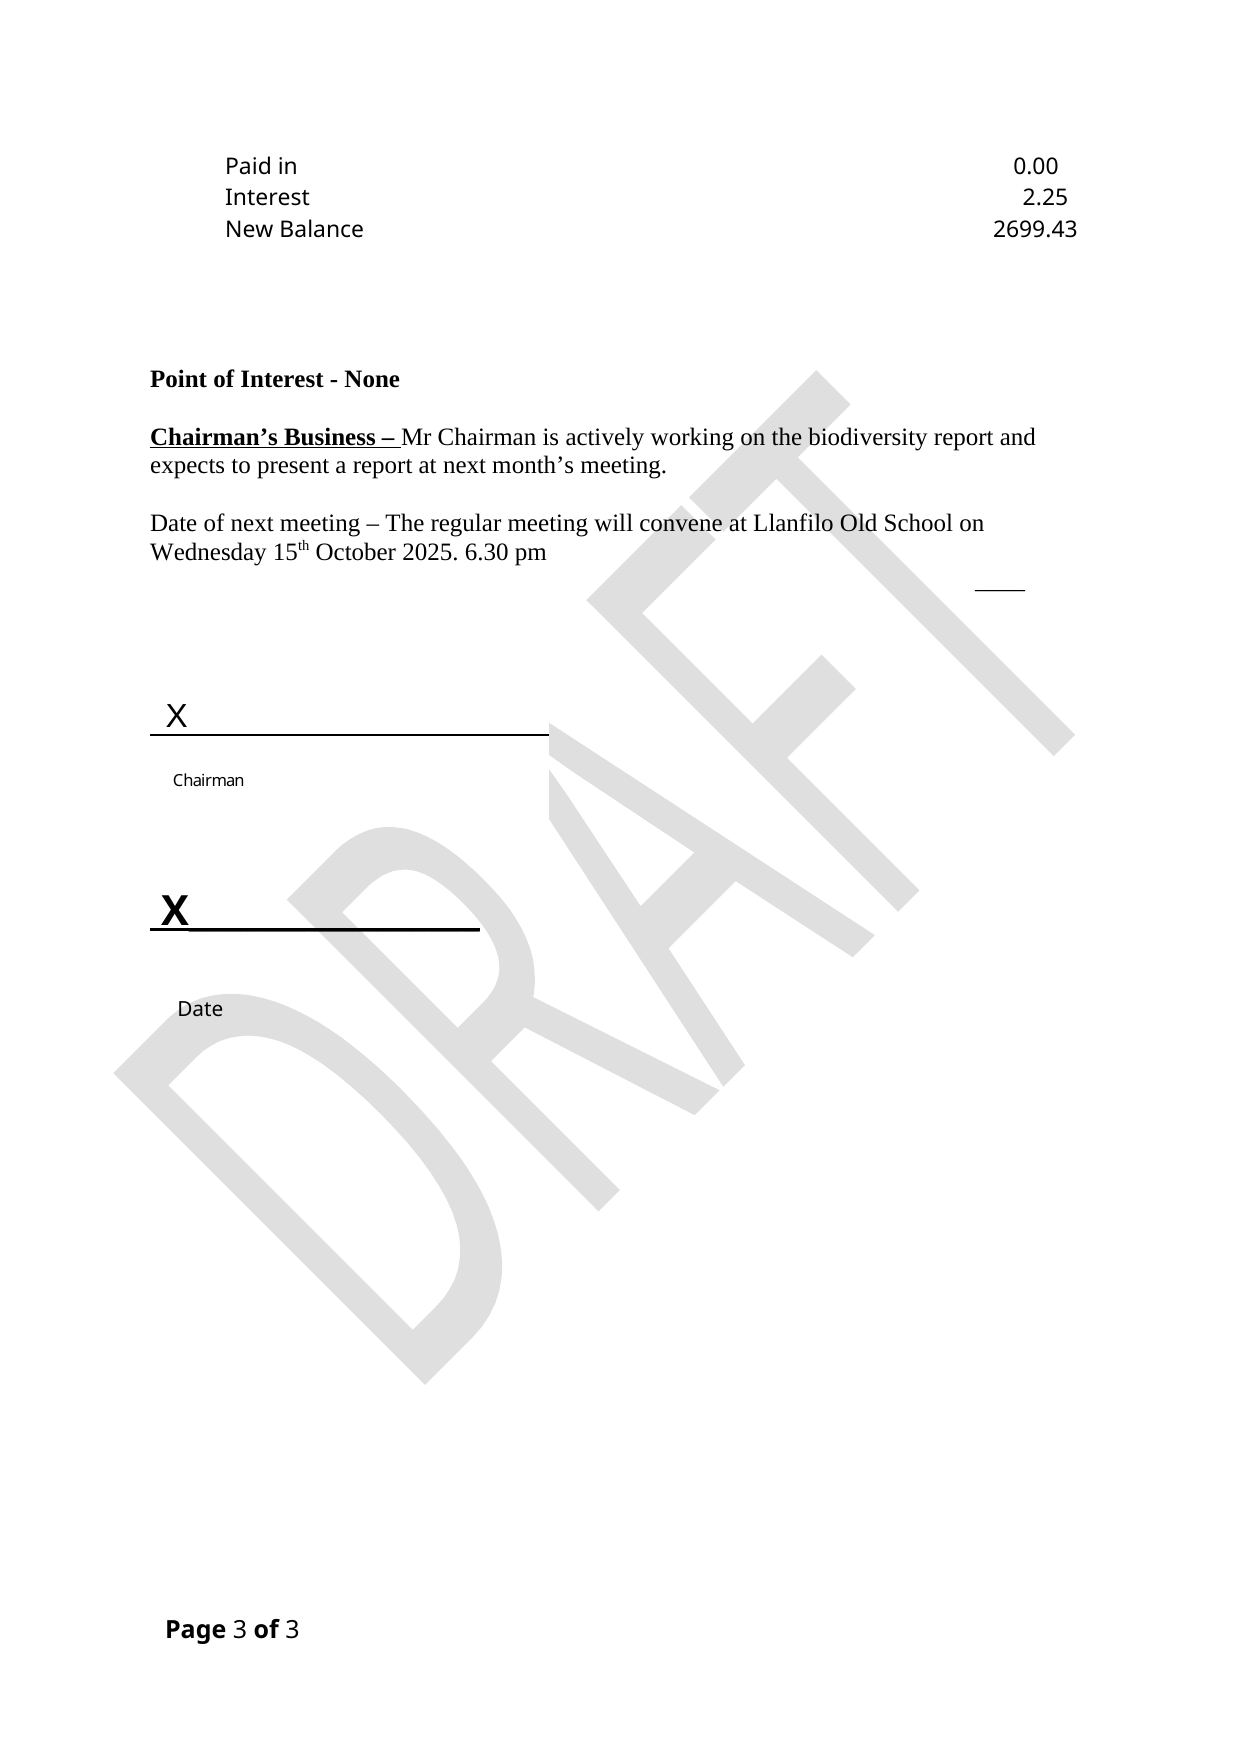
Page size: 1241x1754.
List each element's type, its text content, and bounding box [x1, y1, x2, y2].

text Chairman’s Business – Mr Chairman is actively working on the biodiversity report and expects to present a report at next month’s meeting. [150, 422, 1090, 479]
text Paid in 0.00 [225, 150, 1090, 181]
text ____ [900, 565, 1090, 594]
text New Balance 2699.43 [225, 212, 1090, 244]
text Date [150, 994, 1090, 1022]
text Point of Interest - None [150, 364, 1090, 393]
text Interest 2.25 [225, 181, 1090, 212]
text X_________________ [150, 880, 1090, 937]
text Date of next meeting – The regular meeting will convene at Llanfilo Old School on Wednesday 15th October 2025. 6.30 pm [150, 508, 1090, 565]
